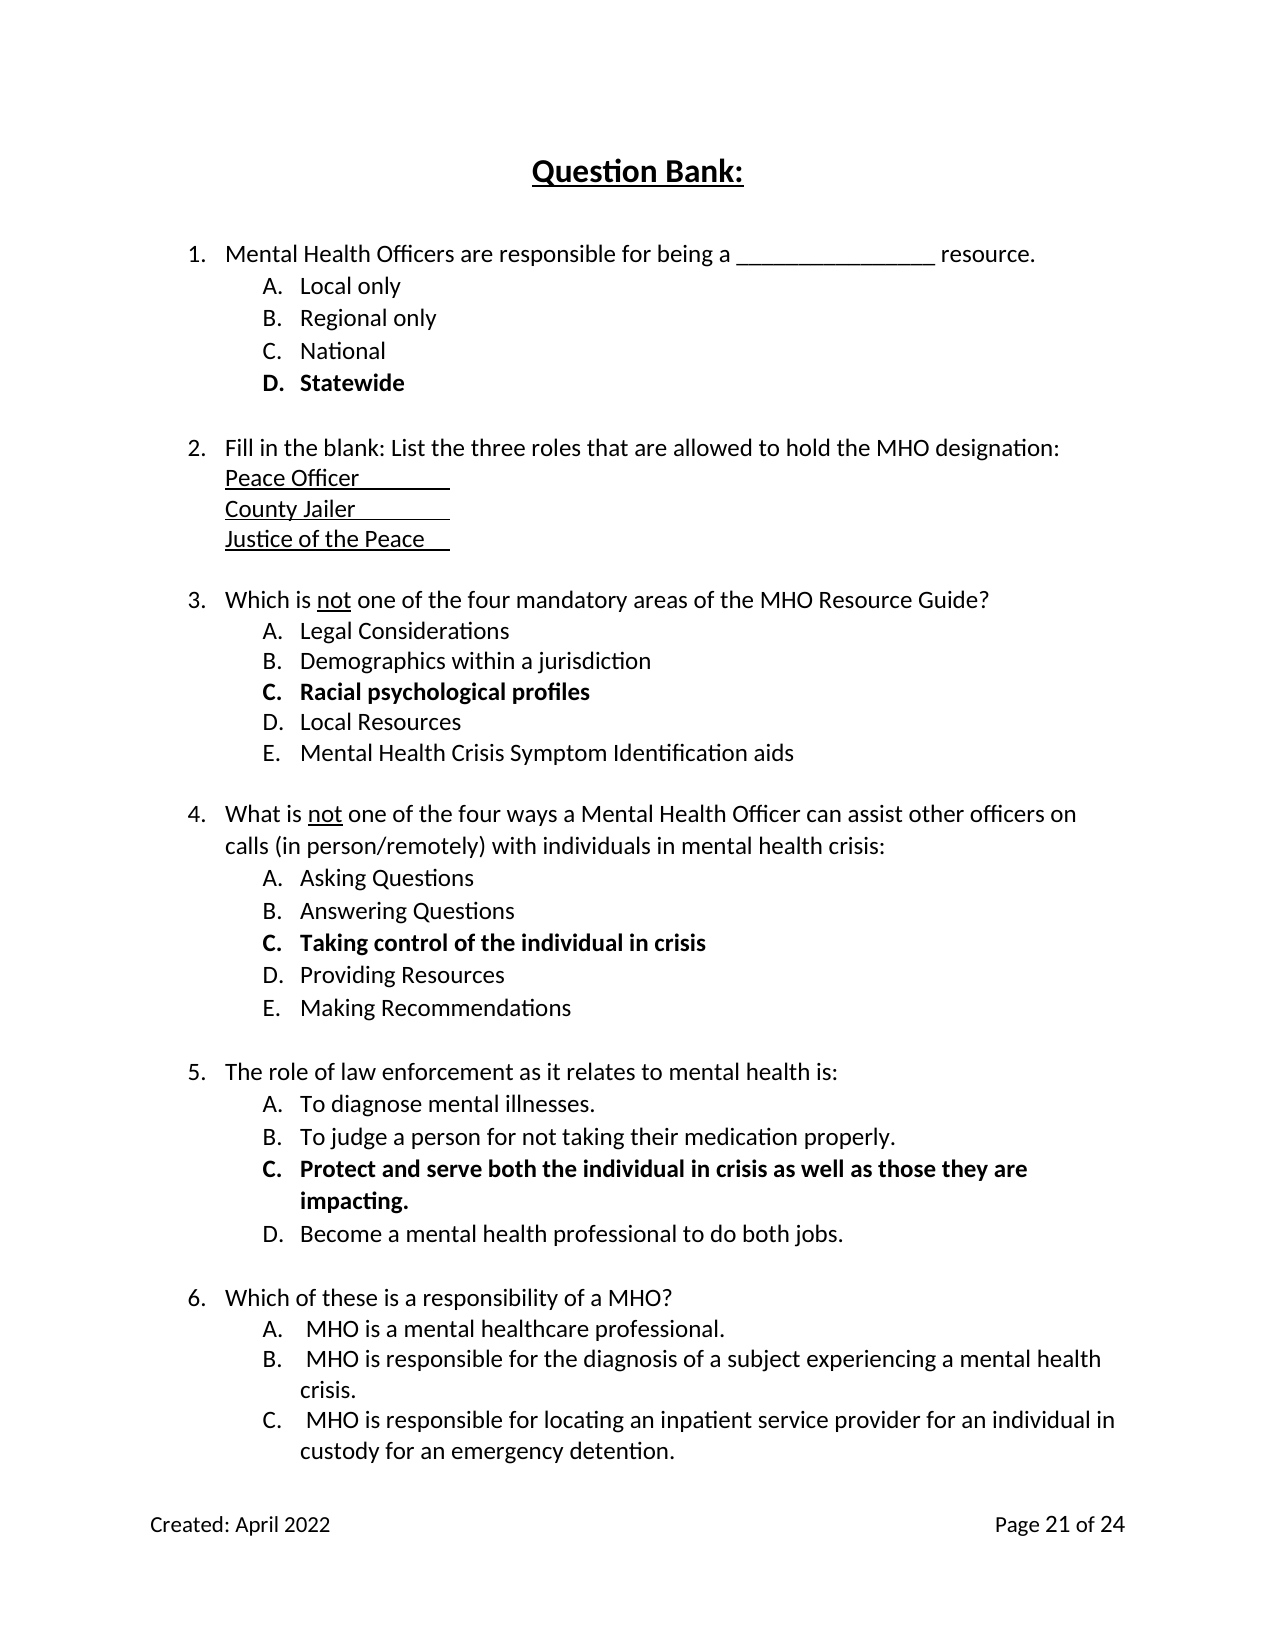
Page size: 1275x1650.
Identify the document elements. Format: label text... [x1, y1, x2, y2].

list To diagnose mental illnesses. [262, 1088, 1125, 1119]
list County Jailer [225, 493, 1125, 523]
list MHO is responsible for locating an inpatient service provider for an individual in custody for an emergency detention. [262, 1404, 1125, 1465]
list National [262, 335, 1125, 365]
list Protect and serve both the individual in crisis as well as those they are impacting. [262, 1153, 1125, 1216]
list Taking control of the individual in crisis [262, 927, 1125, 958]
list Racial psychological profiles [262, 676, 1125, 706]
list Justice of the Peace [225, 523, 1125, 554]
list Local Resources [262, 706, 1125, 737]
list Mental Health Officers are responsible for being a ________________ resource. [187, 238, 1125, 268]
list To judge a person for not taking their medication properly. [262, 1121, 1125, 1151]
list Statewide [262, 367, 1125, 398]
list Regional only [262, 302, 1125, 333]
list Local only [262, 270, 1125, 301]
list MHO is a mental healthcare professional. [262, 1313, 1125, 1343]
list Peace Officer [225, 462, 1125, 493]
text Question Bank: [150, 150, 1125, 191]
list Demographics within a jurisdiction [262, 645, 1125, 676]
list The role of law enforcement as it relates to mental health is: [187, 1056, 1125, 1087]
list MHO is responsible for the diagnosis of a subject experiencing a mental health crisis. [262, 1343, 1125, 1404]
list Which of these is a responsibility of a MHO? [187, 1282, 1125, 1313]
list Mental Health Crisis Symptom Identification aids [262, 737, 1125, 767]
list Legal Considerations [262, 615, 1125, 645]
list Answering Questions [262, 895, 1125, 925]
list Become a mental health professional to do both jobs. [262, 1218, 1125, 1248]
list Which is not one of the four mandatory areas of the MHO Resource Guide? [187, 584, 1125, 615]
list Making Recommendations [262, 992, 1125, 1022]
list What is not one of the four ways a Mental Health Officer can assist other officers on calls (in person/remotely) with individuals in mental health crisis: [187, 798, 1125, 861]
list Fill in the blank: List the three roles that are allowed to hold the MHO designation: [187, 432, 1125, 462]
list Asking Questions [262, 862, 1125, 893]
list Providing Resources [262, 959, 1125, 990]
